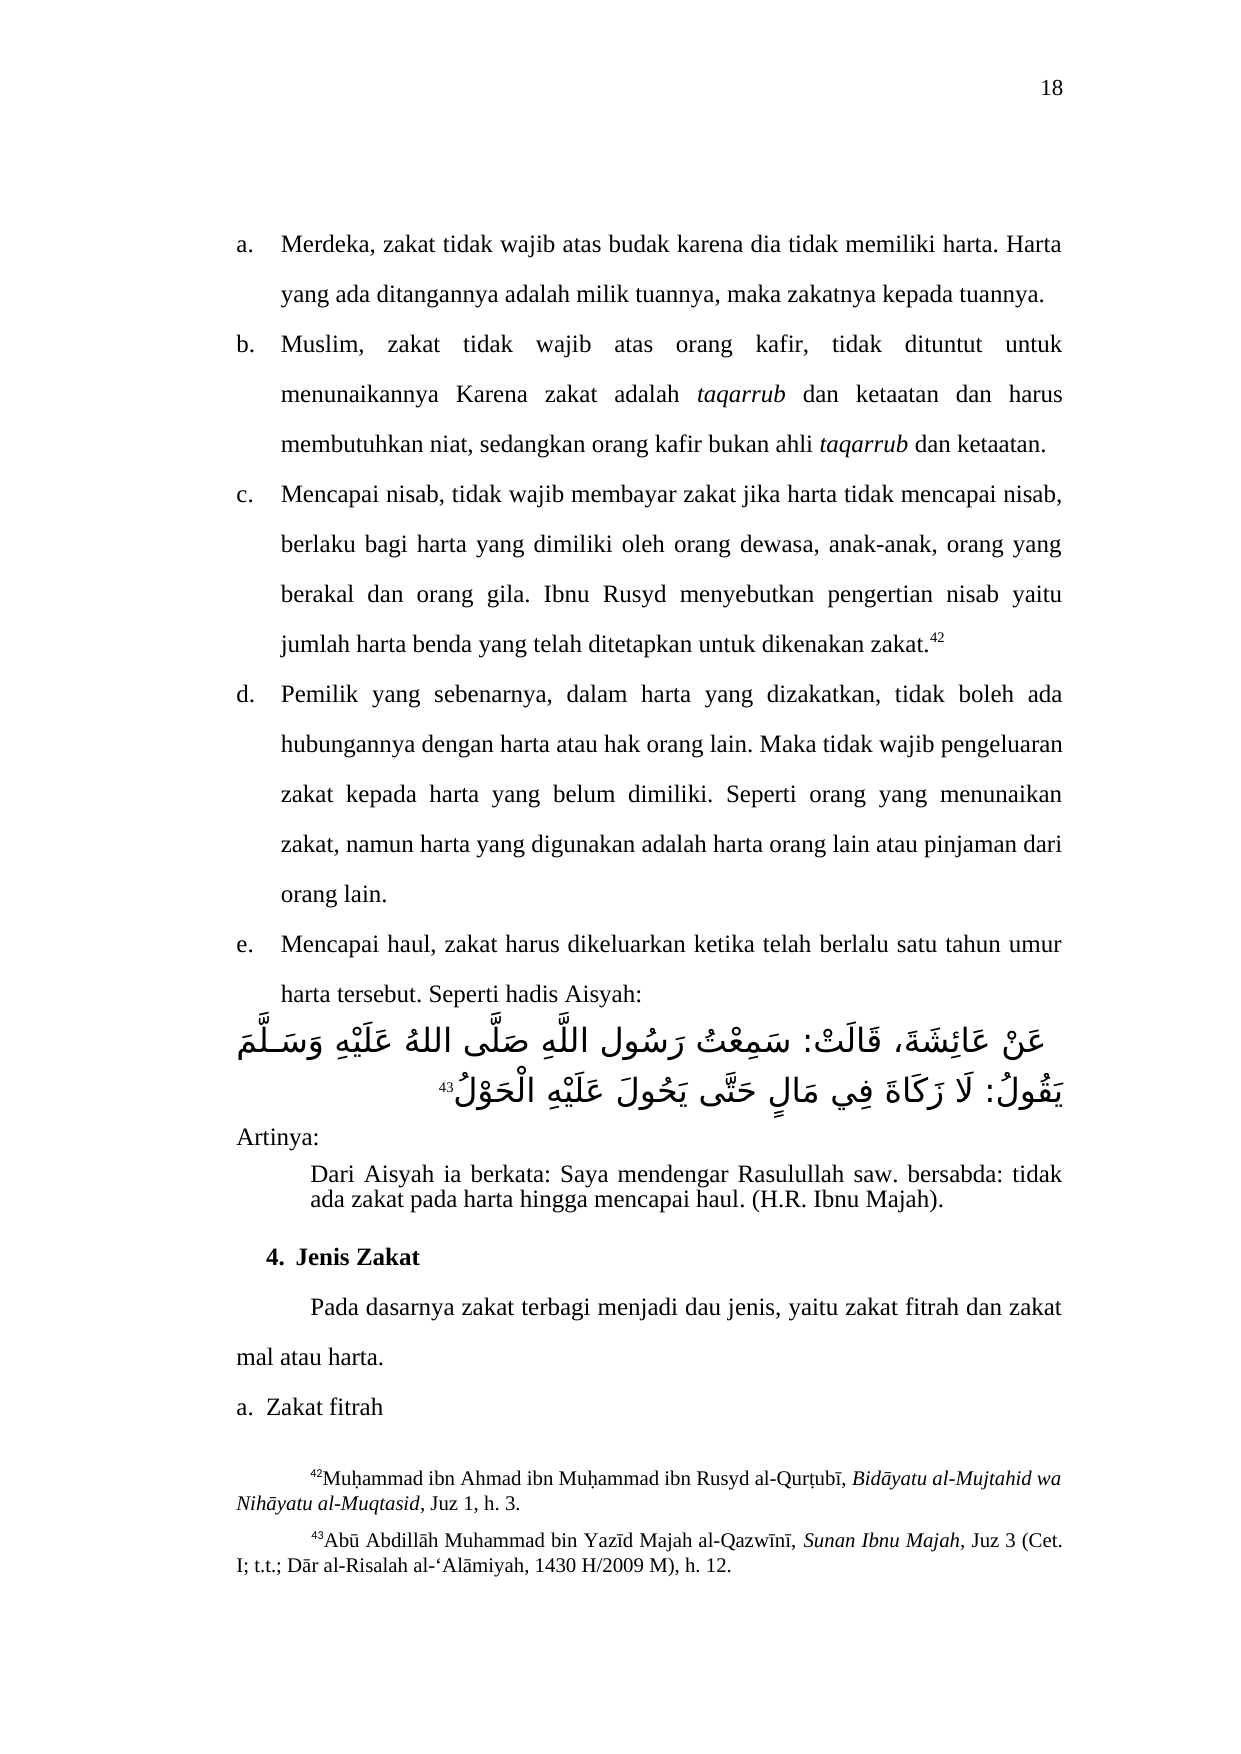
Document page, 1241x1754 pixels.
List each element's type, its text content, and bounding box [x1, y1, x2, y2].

text Artinya: [236, 1125, 1063, 1150]
list Pemilik yang sebenarnya, dalam harta yang dizakatkan, tidak boleh ada hubungannya dengan harta atau hak orang lain. Maka tidak wajib pengeluaran zakat kepada harta yang belum dimiliki. Seperti orang yang menunaikan zakat, namun harta yang digunakan adalah harta orang lain atau pinjaman dari orang lain. [236, 663, 1063, 913]
list Merdeka, zakat tidak wajib atas budak karena dia tidak memiliki harta. Harta yang ada ditangannya adalah milik tuannya, maka zakatnya kepada tuannya. [236, 213, 1063, 313]
list Jenis Zakat [266, 1225, 1063, 1275]
list Mencapai nisab, tidak wajib membayar zakat jika harta tidak mencapai nisab, berlaku bagi harta yang dimiliki oleh orang dewasa, anak-anak, orang yang berakal dan orang gila. Ibnu Rusyd menyebutkan pengertian nisab yaitu jumlah harta benda yang telah ditetapkan untuk dikenakan zakat. [236, 463, 1063, 663]
text Pada dasarnya zakat terbagi menjadi dau jenis, yaitu zakat fitrah dan zakat mal atau harta. [236, 1275, 1063, 1375]
text عَنْ عَائِشَةَ، قَالَتْ: سَمِعْتُ رَسُول اللَّهِ صَلَّى اللهُ عَلَيْهِ وَسَلَّمَ يَقُولُ: ‌لَا ‌زَكَاةَ ‌فِي ‌مَالٍ ‌حَتَّى ‌يَحُولَ ‌عَلَيْهِ ‌الْحَوْلُ [236, 1013, 1063, 1113]
list Mencapai haul, zakat harus dikeluarkan ketika telah berlalu satu tahun umur harta tersebut. Seperti hadis Aisyah: [236, 913, 1063, 1013]
list Zakat fitrah [236, 1375, 1063, 1425]
list Muslim, zakat tidak wajib atas orang kafir, tidak dituntut untuk menunaikannya Karena zakat adalah taqarrub dan ketaatan dan harus membutuhkan niat, sedangkan orang kafir bukan ahli taqarrub dan ketaatan. [236, 313, 1063, 463]
text Dari Aisyah ia berkata: Saya mendengar Rasulullah saw. bersabda: tidak ada zakat pada harta hingga mencapai haul. (H.R. Ibnu Majah). [310, 1163, 1063, 1213]
